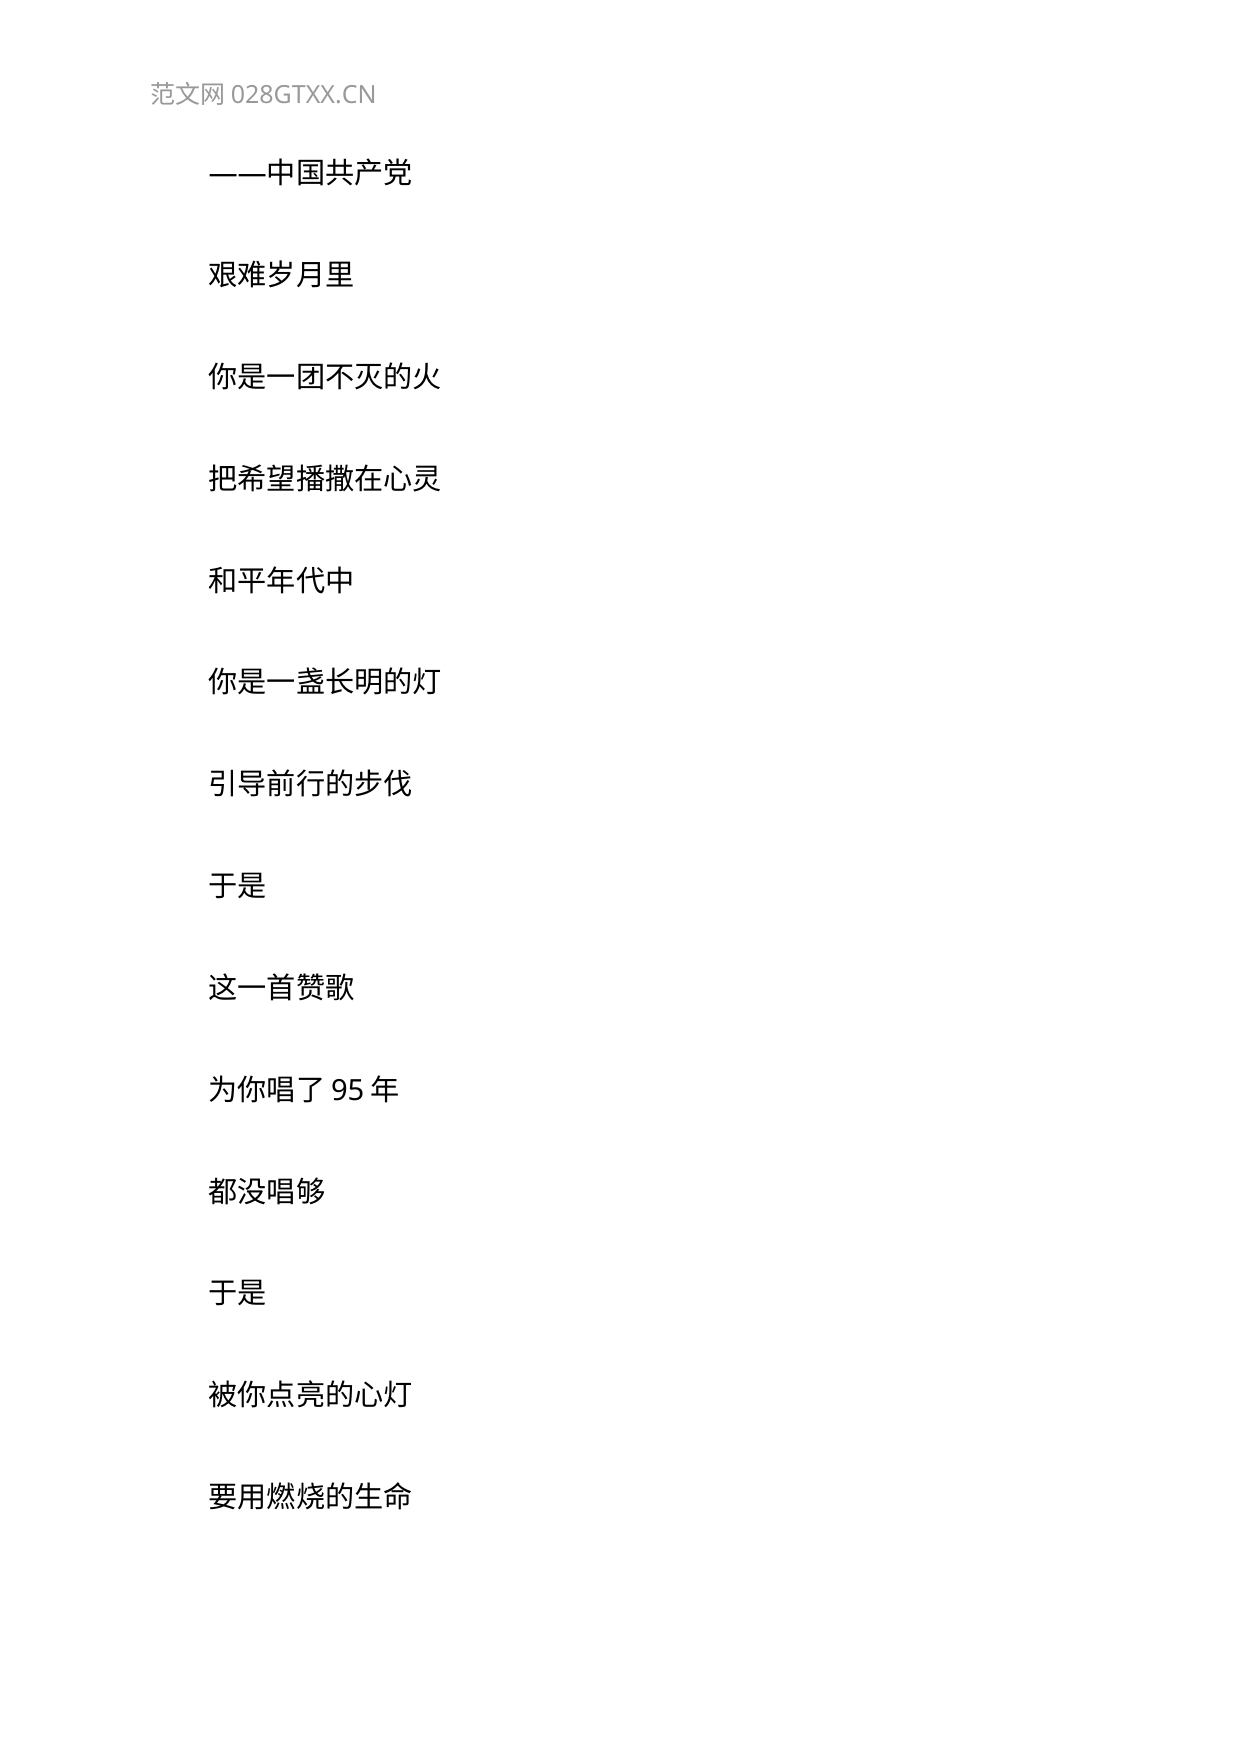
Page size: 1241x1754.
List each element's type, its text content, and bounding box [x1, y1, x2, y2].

text 于是 [150, 1270, 1090, 1312]
text 和平年代中 [150, 557, 1090, 599]
text 要用燃烧的生命 [150, 1473, 1090, 1516]
text 都没唱够 [150, 1168, 1090, 1210]
text 引导前行的步伐 [150, 761, 1090, 803]
text 艰难岁月里 [150, 252, 1090, 294]
text 被你点亮的心灯 [150, 1372, 1090, 1414]
text ——中国共产党 [150, 150, 1090, 192]
text 这一首赞歌 [150, 964, 1090, 1007]
text 为你唱了95年 [150, 1066, 1090, 1108]
text 你是一盏长明的灯 [150, 659, 1090, 701]
text 你是一团不灭的火 [150, 354, 1090, 396]
text 把希望播撒在心灵 [150, 456, 1090, 498]
text 于是 [150, 863, 1090, 905]
